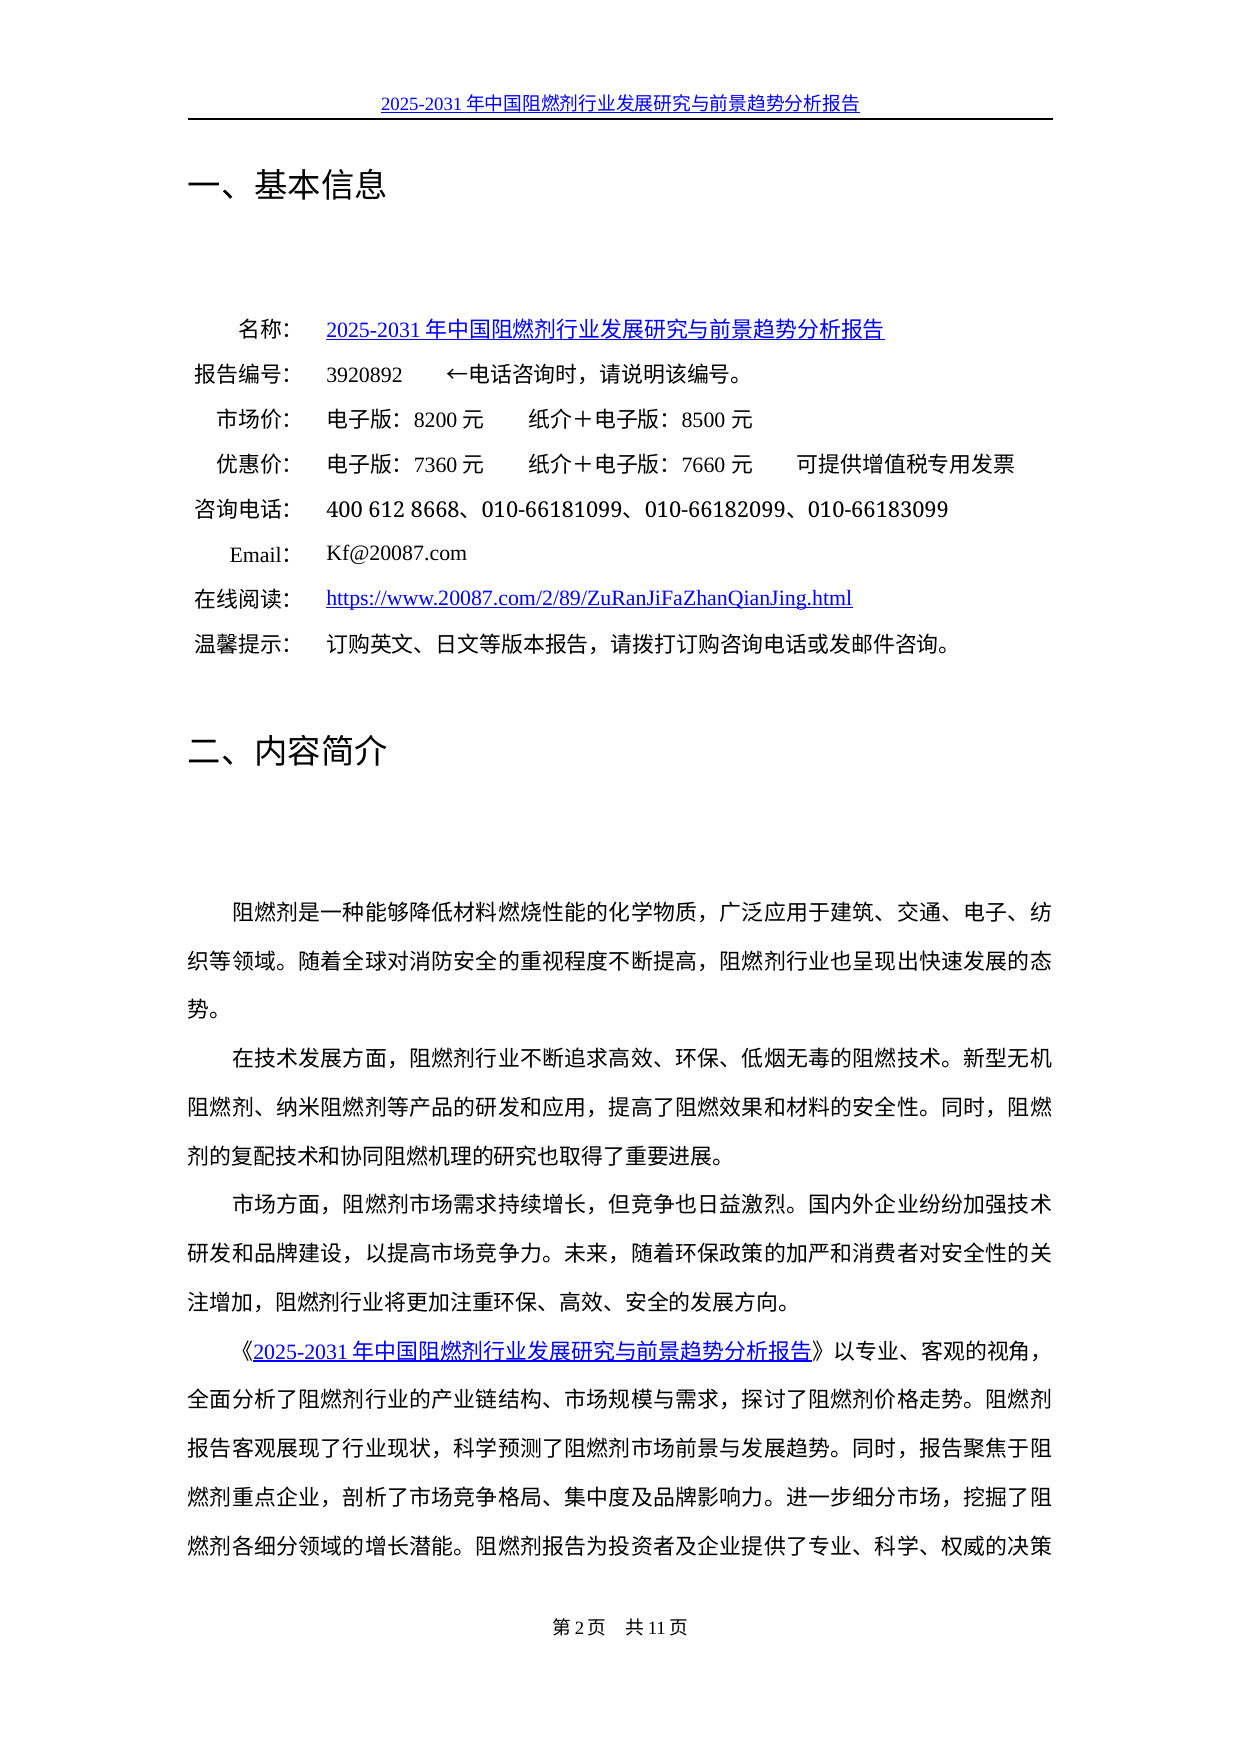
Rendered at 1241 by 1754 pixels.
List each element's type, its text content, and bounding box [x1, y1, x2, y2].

table_cell 温馨提示： [167, 627, 315, 672]
table_cell 400 612 8668、010-66181099、010-66182099、010-66183099 [315, 492, 1073, 537]
table_cell 咨询电话： [167, 492, 315, 537]
table_cell 电子版：7360 元 纸介＋电子版：7660 元 可提供增值税专用发票 [315, 447, 1073, 492]
table_cell 订购英文、日文等版本报告，请拨打订购咨询电话或发邮件咨询。 [315, 627, 1073, 672]
table_cell [315, 582, 1073, 627]
table_cell 报告编号： [167, 357, 315, 402]
title 二、内容简介 [187, 717, 1053, 782]
table_cell 市场价： [167, 402, 315, 447]
title 一、基本信息 [187, 150, 1053, 215]
table_cell Email： [167, 537, 315, 582]
table_cell 在线阅读： [167, 582, 315, 627]
table_cell 优惠价： [167, 447, 315, 492]
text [187, 894, 1053, 1561]
table_header 2025-2031年中国阻燃剂行业发展研究与前景趋势分析报告 [315, 312, 1073, 357]
table_cell 电子版：8200 元 纸介＋电子版：8500 元 [315, 402, 1073, 447]
table_header 名称： [167, 312, 315, 357]
table_cell Kf@20087.com [315, 537, 1073, 582]
table_cell 3920892 ←电话咨询时，请说明该编号。 [315, 357, 1073, 402]
